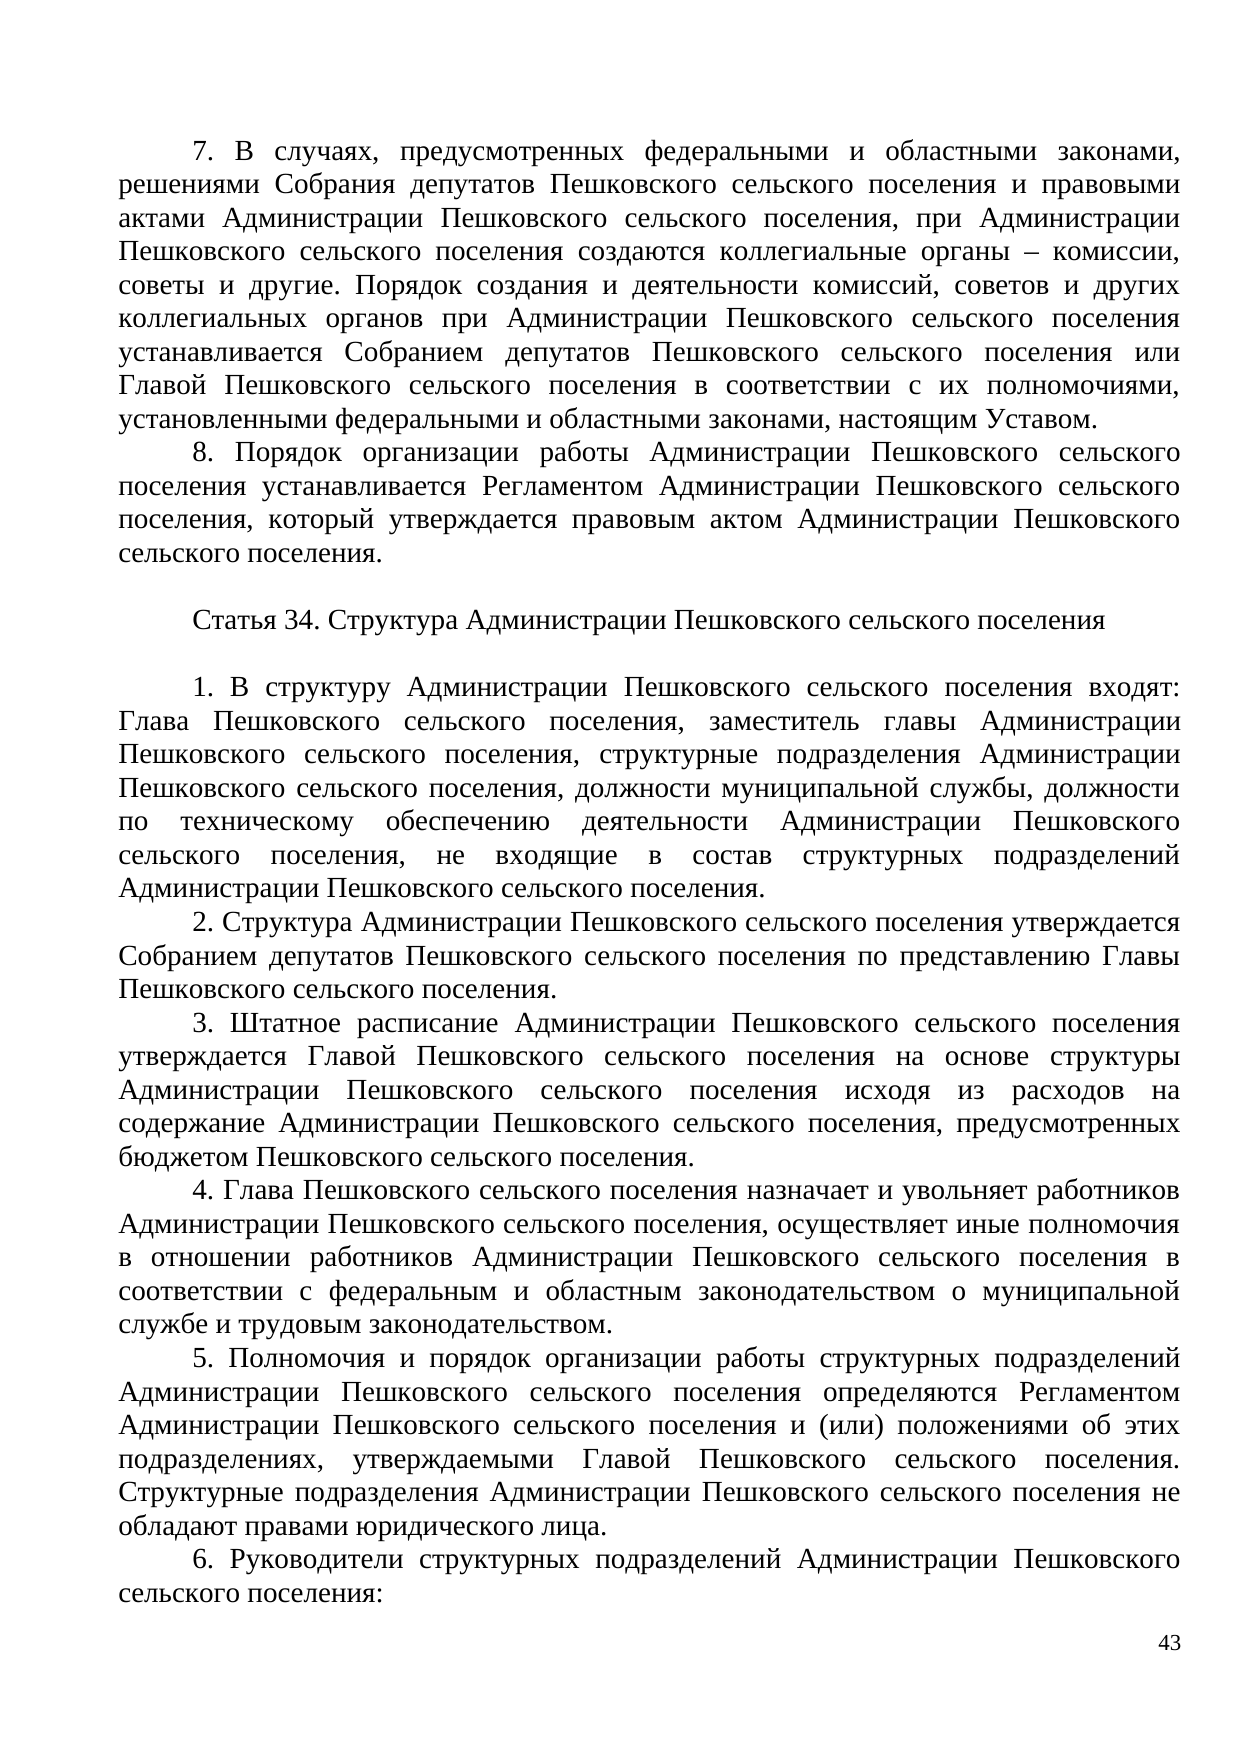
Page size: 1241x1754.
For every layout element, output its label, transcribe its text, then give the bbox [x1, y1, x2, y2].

text Статья 34. Структура Администрации Пешковского сельского поселения [118, 602, 1181, 636]
text 2. Структура Администрации Пешковского сельского поселения утверждается Собранием депутатов Пешковского сельского поселения по представлению Главы Пешковского сельского поселения. [118, 904, 1181, 1005]
text 8. Порядок организации работы Администрации Пешковского сельского поселения устанавливается Регламентом Администрации Пешковского сельского поселения, который утверждается правовым актом Администрации Пешковского сельского поселения. [118, 434, 1181, 569]
text 1. В структуру Администрации Пешковского сельского поселения входят: Глава Пешковского сельского поселения, заместитель главы Администрации Пешковского сельского поселения, структурные подразделения Администрации Пешковского сельского поселения, должности муниципальной службы, должности по техническому обеспечению деятельности Администрации Пешковского сельского поселения, не входящие в состав структурных подразделений Администрации Пешковского сельского поселения. [118, 669, 1181, 904]
text 5. Полномочия и порядок организации работы структурных подразделений Администрации Пешковского сельского поселения определяются Регламентом Администрации Пешковского сельского поселения и (или) положениями об этих подразделениях, утверждаемыми Главой Пешковского сельского поселения. Структурные подразделения Администрации Пешковского сельского поселения не обладают правами юридического лица. [118, 1340, 1181, 1541]
text 4. Глава Пешковского сельского поселения назначает и увольняет работников Администрации Пешковского сельского поселения, осуществляет иные полномочия в отношении работников Администрации Пешковского сельского поселения в соответствии с федеральным и областным законодательством о муниципальной службе и трудовым законодательством. [118, 1172, 1181, 1340]
text 7. В случаях, предусмотренных федеральными и областными законами, решениями Собрания депутатов Пешковского сельского поселения и правовыми актами Администрации Пешковского сельского поселения, при Администрации Пешковского сельского поселения создаются коллегиальные органы – комиссии, советы и другие. Порядок создания и деятельности комиссий, советов и других коллегиальных органов при Администрации Пешковского сельского поселения устанавливается Собранием депутатов Пешковского сельского поселения или Главой Пешковского сельского поселения в соответствии с их полномочиями, установленными федеральными и областными законами, настоящим Уставом. [118, 133, 1181, 434]
text 6. Руководители структурных подразделений Администрации Пешковского сельского поселения: [118, 1541, 1181, 1608]
text 3. Штатное расписание Администрации Пешковского сельского поселения утверждается Главой Пешковского сельского поселения на основе структуры Администрации Пешковского сельского поселения исходя из расходов на содержание Администрации Пешковского сельского поселения, предусмотренных бюджетом Пешковского сельского поселения. [118, 1005, 1181, 1172]
